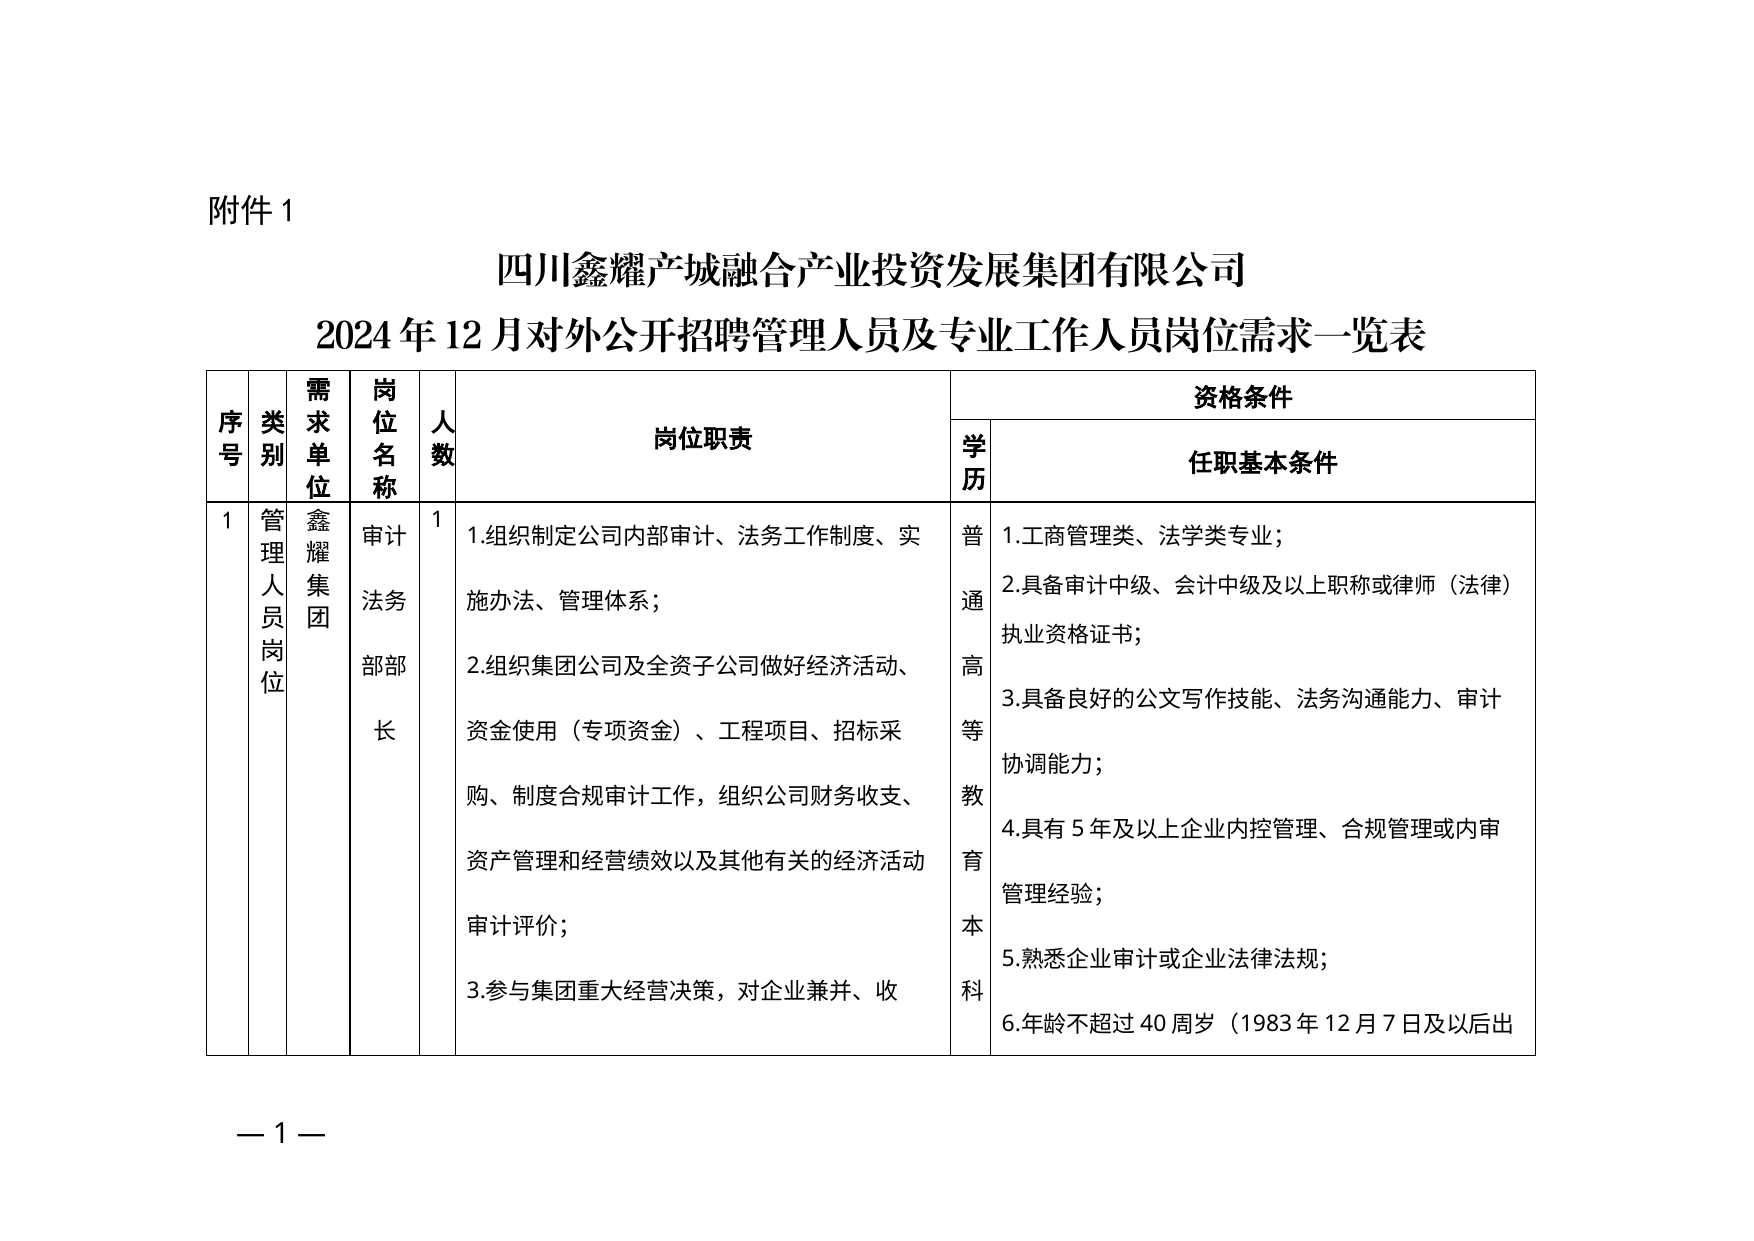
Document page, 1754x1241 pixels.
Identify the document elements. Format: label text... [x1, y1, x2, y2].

table_header 人数 [420, 371, 455, 501]
text 附件1 [207, 175, 1535, 240]
table_cell 1 [420, 503, 455, 1055]
table_header 序号 [207, 371, 248, 501]
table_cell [456, 503, 950, 1055]
table_header 资格条件 [951, 371, 1535, 419]
table_header 需求单位 [287, 371, 349, 501]
table_cell 管理人员岗位 [249, 503, 286, 1055]
table_header 岗位名称 [351, 371, 419, 501]
table_cell 学历 [951, 420, 990, 501]
table_cell 1 [207, 503, 248, 1055]
table_header 类别 [249, 371, 286, 501]
table_cell 普通高等教育本科及以上 [951, 503, 990, 1055]
table_header 岗位职责 [456, 371, 950, 501]
text 2024年12月对外公开招聘管理人员及专业工作人员岗位需求一览表 [207, 305, 1535, 370]
table_cell 任职基本条件 [991, 420, 1535, 501]
table_cell 审计法务部部长 [351, 503, 419, 1055]
text 四川鑫耀产城融合产业投资发展集团有限公司 [207, 240, 1535, 305]
table_cell 鑫耀集团 [287, 503, 349, 1055]
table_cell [991, 503, 1535, 1055]
